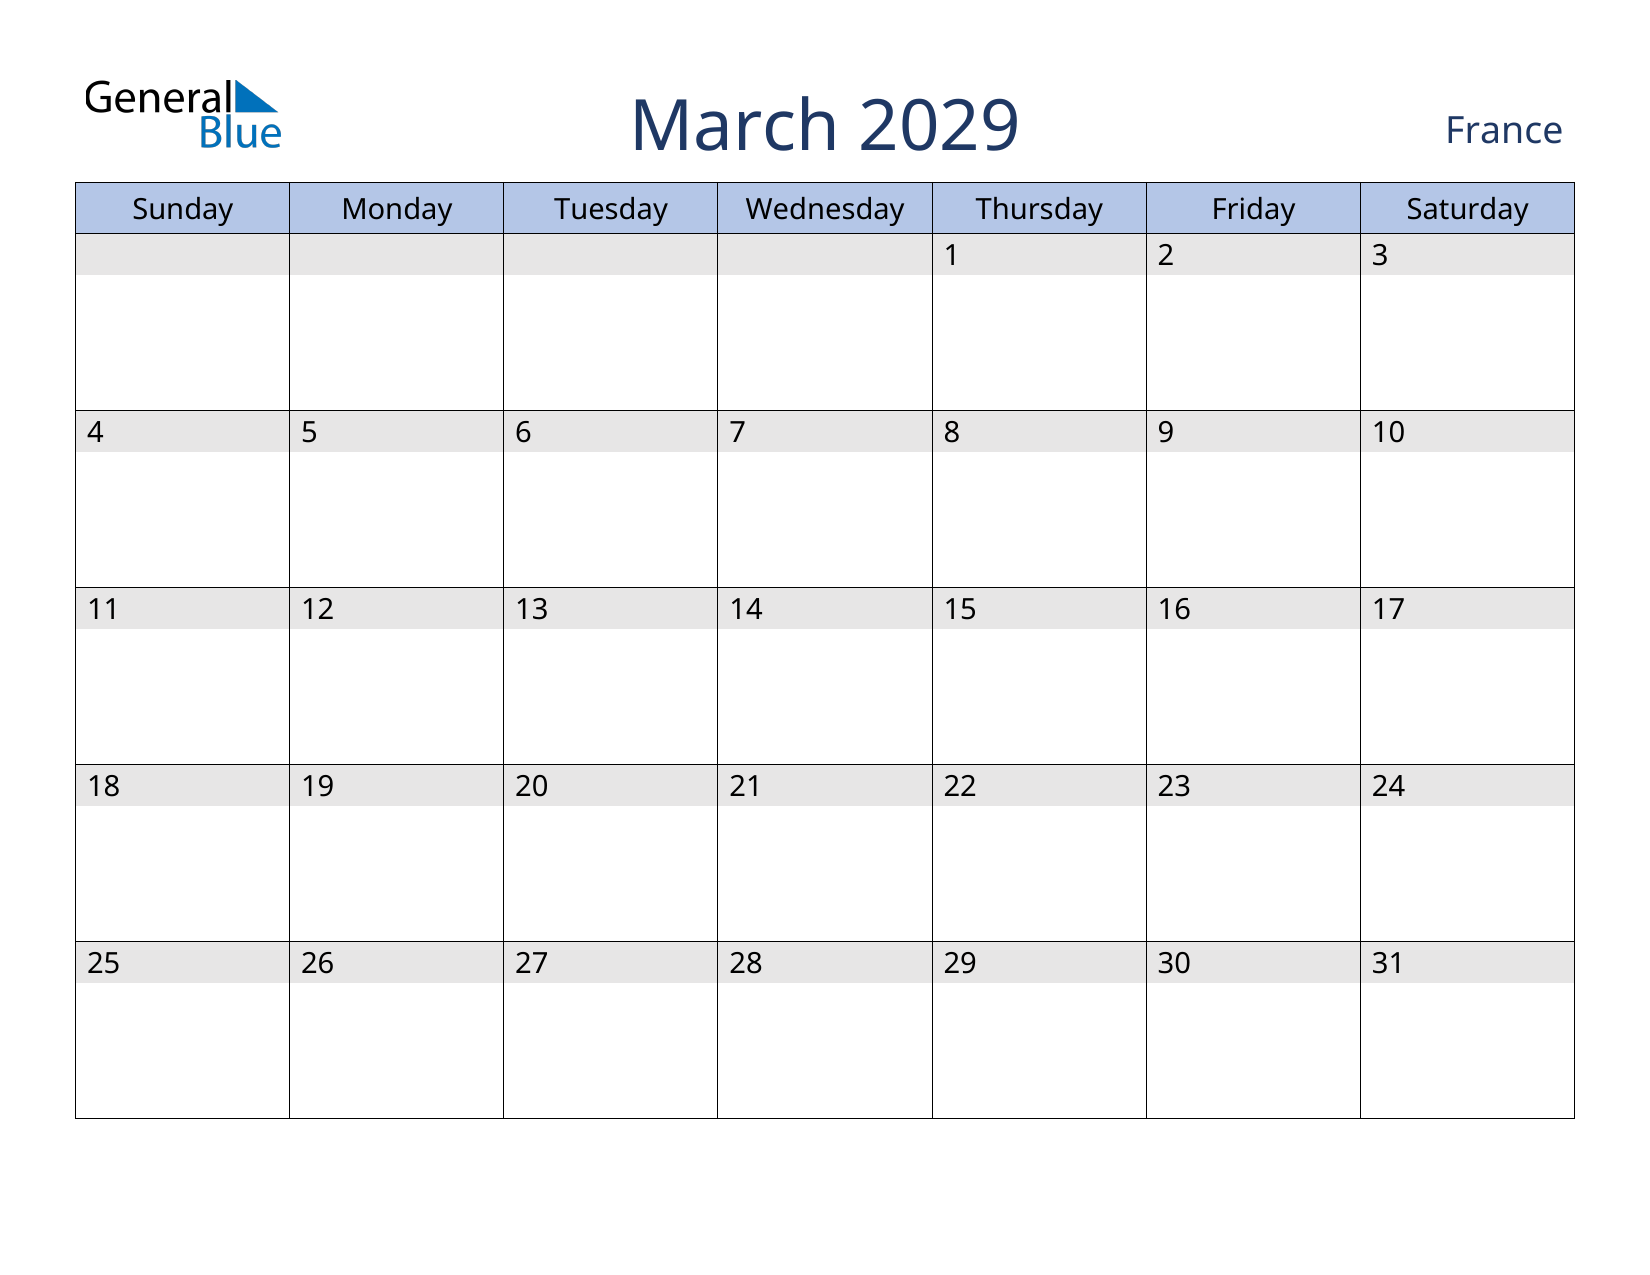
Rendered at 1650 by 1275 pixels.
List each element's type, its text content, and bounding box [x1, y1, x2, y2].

table_cell 11 [76, 588, 289, 629]
table_cell [718, 983, 932, 1118]
table_cell 6 [504, 411, 717, 452]
table_cell [504, 806, 717, 941]
table_cell 10 [1361, 411, 1574, 452]
table_cell 16 [1147, 588, 1360, 629]
table_cell [504, 452, 717, 587]
table_cell [1361, 629, 1574, 764]
table_header France [1146, 75, 1574, 182]
table_cell [1147, 275, 1360, 410]
table_cell [1361, 452, 1574, 587]
table_cell [1361, 275, 1574, 410]
table_cell [76, 234, 289, 275]
table_header March 2029 [504, 75, 1146, 182]
table_cell [1361, 983, 1574, 1118]
table_cell 25 [76, 942, 289, 983]
table_cell [933, 275, 1146, 410]
table_cell 27 [504, 942, 717, 983]
table_cell [718, 629, 932, 764]
table_cell [76, 629, 289, 764]
table_cell 4 [76, 411, 289, 452]
table_cell [1147, 983, 1360, 1118]
table_cell [933, 452, 1146, 587]
table_cell [933, 806, 1146, 941]
table_cell 2 [1147, 234, 1360, 275]
table_cell 26 [290, 942, 503, 983]
table_cell [290, 234, 503, 275]
table_cell Tuesday [504, 183, 717, 233]
table_cell [290, 806, 503, 941]
table_cell 8 [933, 411, 1146, 452]
table_cell 30 [1147, 942, 1360, 983]
table_cell Saturday [1361, 183, 1574, 233]
table_cell Thursday [933, 183, 1146, 233]
table_cell [290, 452, 503, 587]
table_cell 14 [718, 588, 932, 629]
table_cell [1147, 806, 1360, 941]
table_cell Wednesday [718, 183, 932, 233]
table_cell [504, 234, 717, 275]
table_cell 9 [1147, 411, 1360, 452]
table_cell 18 [76, 765, 289, 806]
table_cell 28 [718, 942, 932, 983]
table_cell 21 [718, 765, 932, 806]
table_cell [933, 983, 1146, 1118]
table_cell 19 [290, 765, 503, 806]
table_cell [1361, 806, 1574, 941]
table_cell 15 [933, 588, 1146, 629]
table_cell 13 [504, 588, 717, 629]
table_cell [1147, 629, 1360, 764]
table_cell 20 [504, 765, 717, 806]
table_cell [1147, 452, 1360, 587]
table_cell 1 [933, 234, 1146, 275]
table_cell [290, 983, 503, 1118]
table_cell 23 [1147, 765, 1360, 806]
picture [86, 80, 281, 148]
table_cell [290, 629, 503, 764]
table_cell 17 [1361, 588, 1574, 629]
table_cell [504, 275, 717, 410]
table_cell [718, 275, 932, 410]
table_cell 7 [718, 411, 932, 452]
table_cell 29 [933, 942, 1146, 983]
table_cell [76, 275, 289, 410]
table_cell Friday [1147, 183, 1360, 233]
table_cell [504, 629, 717, 764]
table_cell [718, 234, 932, 275]
table_header [76, 75, 503, 182]
table_cell [76, 983, 289, 1118]
table_cell [290, 275, 503, 410]
table_cell Sunday [76, 183, 289, 233]
table_cell 3 [1361, 234, 1574, 275]
table_cell [76, 806, 289, 941]
table_cell 31 [1361, 942, 1574, 983]
table_cell [718, 806, 932, 941]
table_cell 22 [933, 765, 1146, 806]
table_cell [76, 452, 289, 587]
table_cell [504, 983, 717, 1118]
table_cell [933, 629, 1146, 764]
table_cell 24 [1361, 765, 1574, 806]
table_cell 12 [290, 588, 503, 629]
table_cell Monday [290, 183, 503, 233]
table_cell [718, 452, 932, 587]
table_cell 5 [290, 411, 503, 452]
